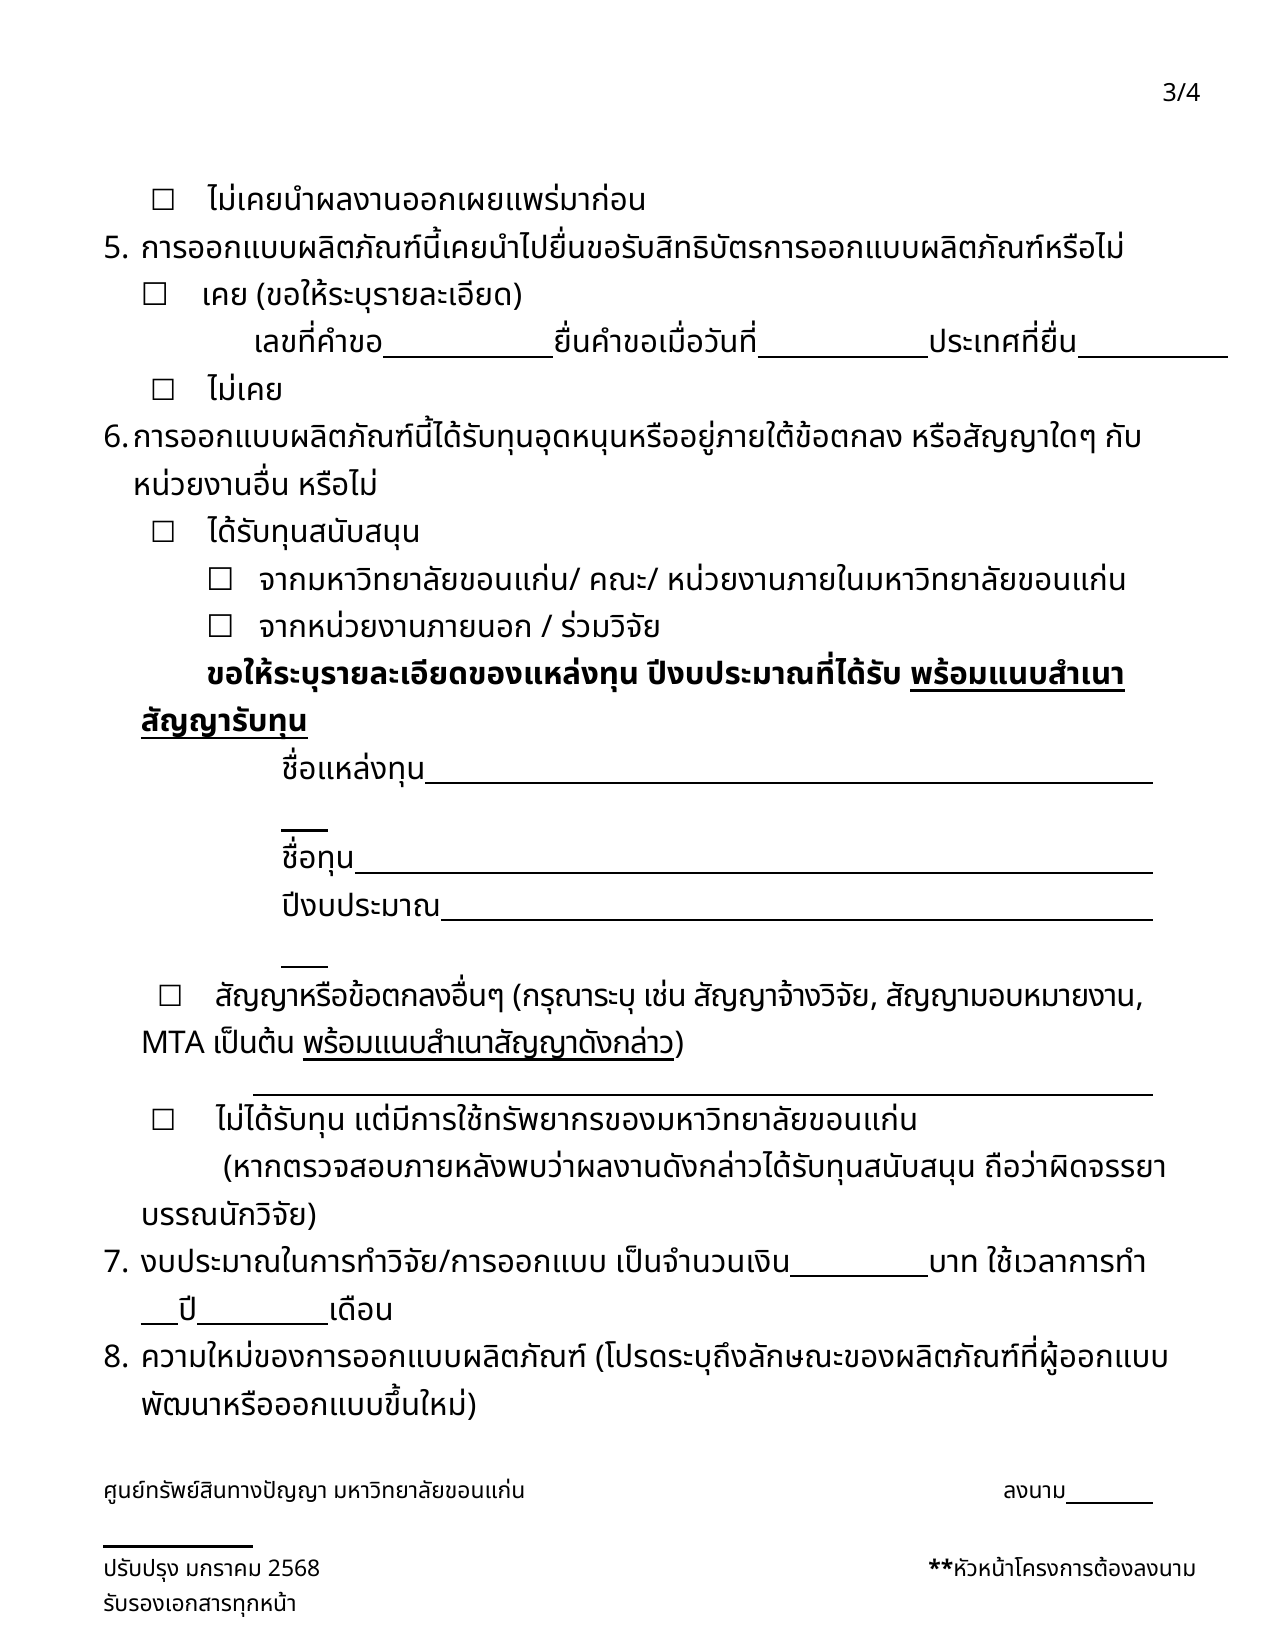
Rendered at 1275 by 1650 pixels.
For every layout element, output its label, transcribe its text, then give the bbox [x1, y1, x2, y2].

text (หากตรวจสอบภายหลังพบว่าผลงานดังกล่าวได้รับทุนสนับสนุน ถือว่าผิดจรรยาบรรณนักวิจัย) [103, 1144, 1200, 1239]
list ปีงบประมาณ [281, 883, 1200, 973]
list งบประมาณในการทำวิจัย/การออกแบบ เป็นจำนวนเงิน บาท ใช้เวลาการทำ ปี เดือน [103, 1239, 1200, 1334]
text จากหน่วยงานภายนอก / ร่วมวิจัย [103, 604, 1200, 652]
list ความใหม่ของการออกแบบผลิตภัณฑ์ (โปรดระบุถึงลักษณะของผลิตภัณฑ์ที่ผู้ออกแบบพัฒนาหรือออกแบบขึ้นใหม่) [103, 1334, 1200, 1429]
list ไม่เคยนำผลงานออกเผยแพร่มาก่อน [103, 177, 1200, 225]
text ได้รับทุนสนับสนุน [103, 509, 1200, 557]
list การออกแบบผลิตภัณฑ์นี้ได้รับทุนอุดหนุนหรืออยู่ภายใต้ข้อตกลง หรือสัญญาใดๆ กับหน่วยงานอื่น หรือไม่ [103, 414, 1200, 509]
text เคย (ขอให้ระบุรายละเอียด) [103, 272, 1200, 320]
text เลขที่คำขอ ยื่นคำขอเมื่อวันที่ ประเทศที่ยื่น [103, 320, 1200, 367]
text ไม่เคย [103, 367, 1200, 414]
text ไม่ได้รับทุน แต่มีการใช้ทรัพยากรของมหาวิทยาลัยขอนแก่น [103, 1096, 1200, 1144]
text ขอให้ระบุรายละเอียดของแหล่งทุน ปีงบประมาณที่ได้รับ พร้อมแนบสำเนาสัญญารับทุน [103, 652, 1200, 746]
list การออกแบบผลิตภัณฑ์นี้เคยนำไปยื่นขอรับสิทธิบัตรการออกแบบผลิตภัณฑ์หรือไม่ [103, 225, 1200, 272]
text สัญญาหรือข้อตกลงอื่นๆ (กรุณาระบุ เช่น สัญญาจ้างวิจัย, สัญญามอบหมายงาน, MTA เป็นต้น พร้อมแนบสำเนาสัญญาดังกล่าว) [103, 973, 1200, 1068]
list ชื่อแหล่งทุน [281, 746, 1200, 836]
text จากมหาวิทยาลัยขอนแก่น/ คณะ/ หน่วยงานภายในมหาวิทยาลัยขอนแก่น [103, 557, 1200, 604]
list ชื่อทุน [281, 836, 1200, 883]
